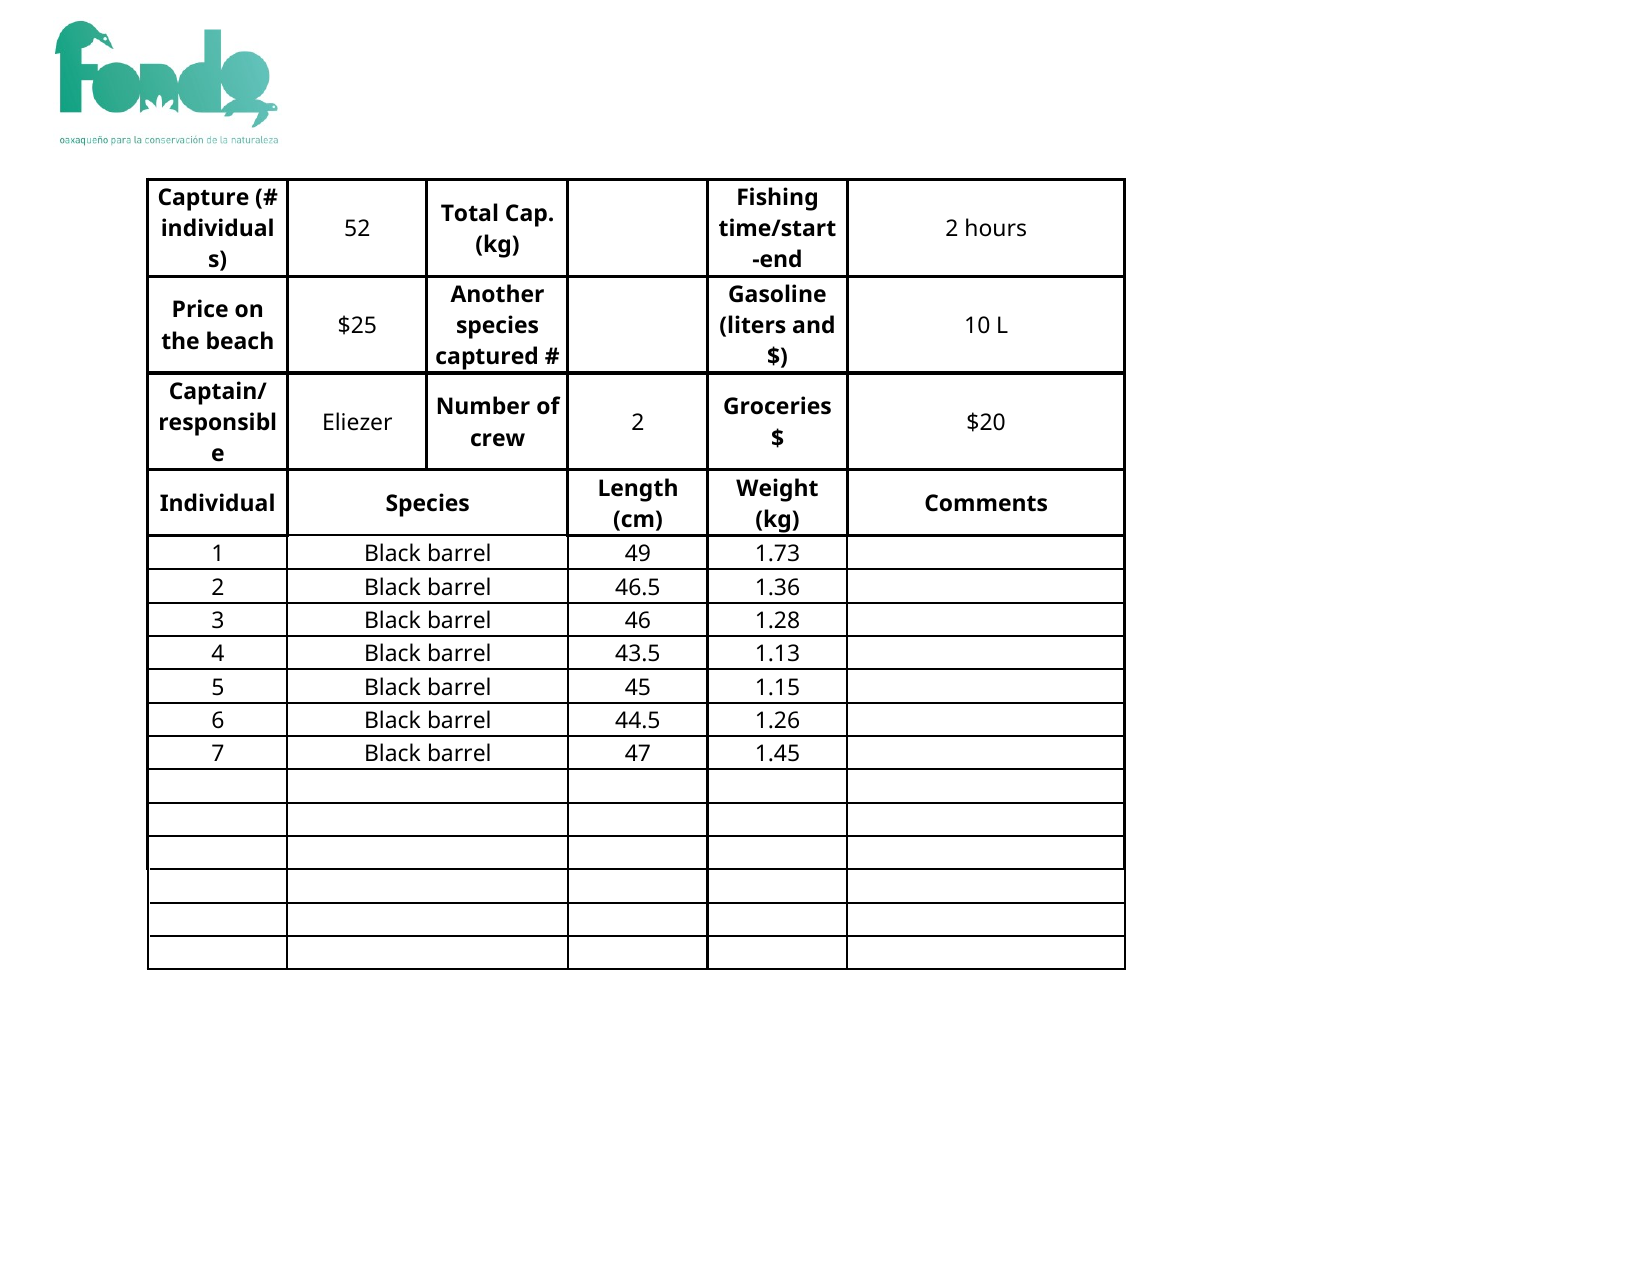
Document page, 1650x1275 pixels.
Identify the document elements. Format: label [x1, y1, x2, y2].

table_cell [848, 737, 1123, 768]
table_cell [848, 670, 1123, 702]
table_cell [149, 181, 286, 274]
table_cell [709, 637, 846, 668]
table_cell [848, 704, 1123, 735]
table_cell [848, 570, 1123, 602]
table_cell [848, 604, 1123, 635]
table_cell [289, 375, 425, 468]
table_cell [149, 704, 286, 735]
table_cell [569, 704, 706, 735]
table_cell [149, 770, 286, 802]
picture [53, 17, 282, 147]
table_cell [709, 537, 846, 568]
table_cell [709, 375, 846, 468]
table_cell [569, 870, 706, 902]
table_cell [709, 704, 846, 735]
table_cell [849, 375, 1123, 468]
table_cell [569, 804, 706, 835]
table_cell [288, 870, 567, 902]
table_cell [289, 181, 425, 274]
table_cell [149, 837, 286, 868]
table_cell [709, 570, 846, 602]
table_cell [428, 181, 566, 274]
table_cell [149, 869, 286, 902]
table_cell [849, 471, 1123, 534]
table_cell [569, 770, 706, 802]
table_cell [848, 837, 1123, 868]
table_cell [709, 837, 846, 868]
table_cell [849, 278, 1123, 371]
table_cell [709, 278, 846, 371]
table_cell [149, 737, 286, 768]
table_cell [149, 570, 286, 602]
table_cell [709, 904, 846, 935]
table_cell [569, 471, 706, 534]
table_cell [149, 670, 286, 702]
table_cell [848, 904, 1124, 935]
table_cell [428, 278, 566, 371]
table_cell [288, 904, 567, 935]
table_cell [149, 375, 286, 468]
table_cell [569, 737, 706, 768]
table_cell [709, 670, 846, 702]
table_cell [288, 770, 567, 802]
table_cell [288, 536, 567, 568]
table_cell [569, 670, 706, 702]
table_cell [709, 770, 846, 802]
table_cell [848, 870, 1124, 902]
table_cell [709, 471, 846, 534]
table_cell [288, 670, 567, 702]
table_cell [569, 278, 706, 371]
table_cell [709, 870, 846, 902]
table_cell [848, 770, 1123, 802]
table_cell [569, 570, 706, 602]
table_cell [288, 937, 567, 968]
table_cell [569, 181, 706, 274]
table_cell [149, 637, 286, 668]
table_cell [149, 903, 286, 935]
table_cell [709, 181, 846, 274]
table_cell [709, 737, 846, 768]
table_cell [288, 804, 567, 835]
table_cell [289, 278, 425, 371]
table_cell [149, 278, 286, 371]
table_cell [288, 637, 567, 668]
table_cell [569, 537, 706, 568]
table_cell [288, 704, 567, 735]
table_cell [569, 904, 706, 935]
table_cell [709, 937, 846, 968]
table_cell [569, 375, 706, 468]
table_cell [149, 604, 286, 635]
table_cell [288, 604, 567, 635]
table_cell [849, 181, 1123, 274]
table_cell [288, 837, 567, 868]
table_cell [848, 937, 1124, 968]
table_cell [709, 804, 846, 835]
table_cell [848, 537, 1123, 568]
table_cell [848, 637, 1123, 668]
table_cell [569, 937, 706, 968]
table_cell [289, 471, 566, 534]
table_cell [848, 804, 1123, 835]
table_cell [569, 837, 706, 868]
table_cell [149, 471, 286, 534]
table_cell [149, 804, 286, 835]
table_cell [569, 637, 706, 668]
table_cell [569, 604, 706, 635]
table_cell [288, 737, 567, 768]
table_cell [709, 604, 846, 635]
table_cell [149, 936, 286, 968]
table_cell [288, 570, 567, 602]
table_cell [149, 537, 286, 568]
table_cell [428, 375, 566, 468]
